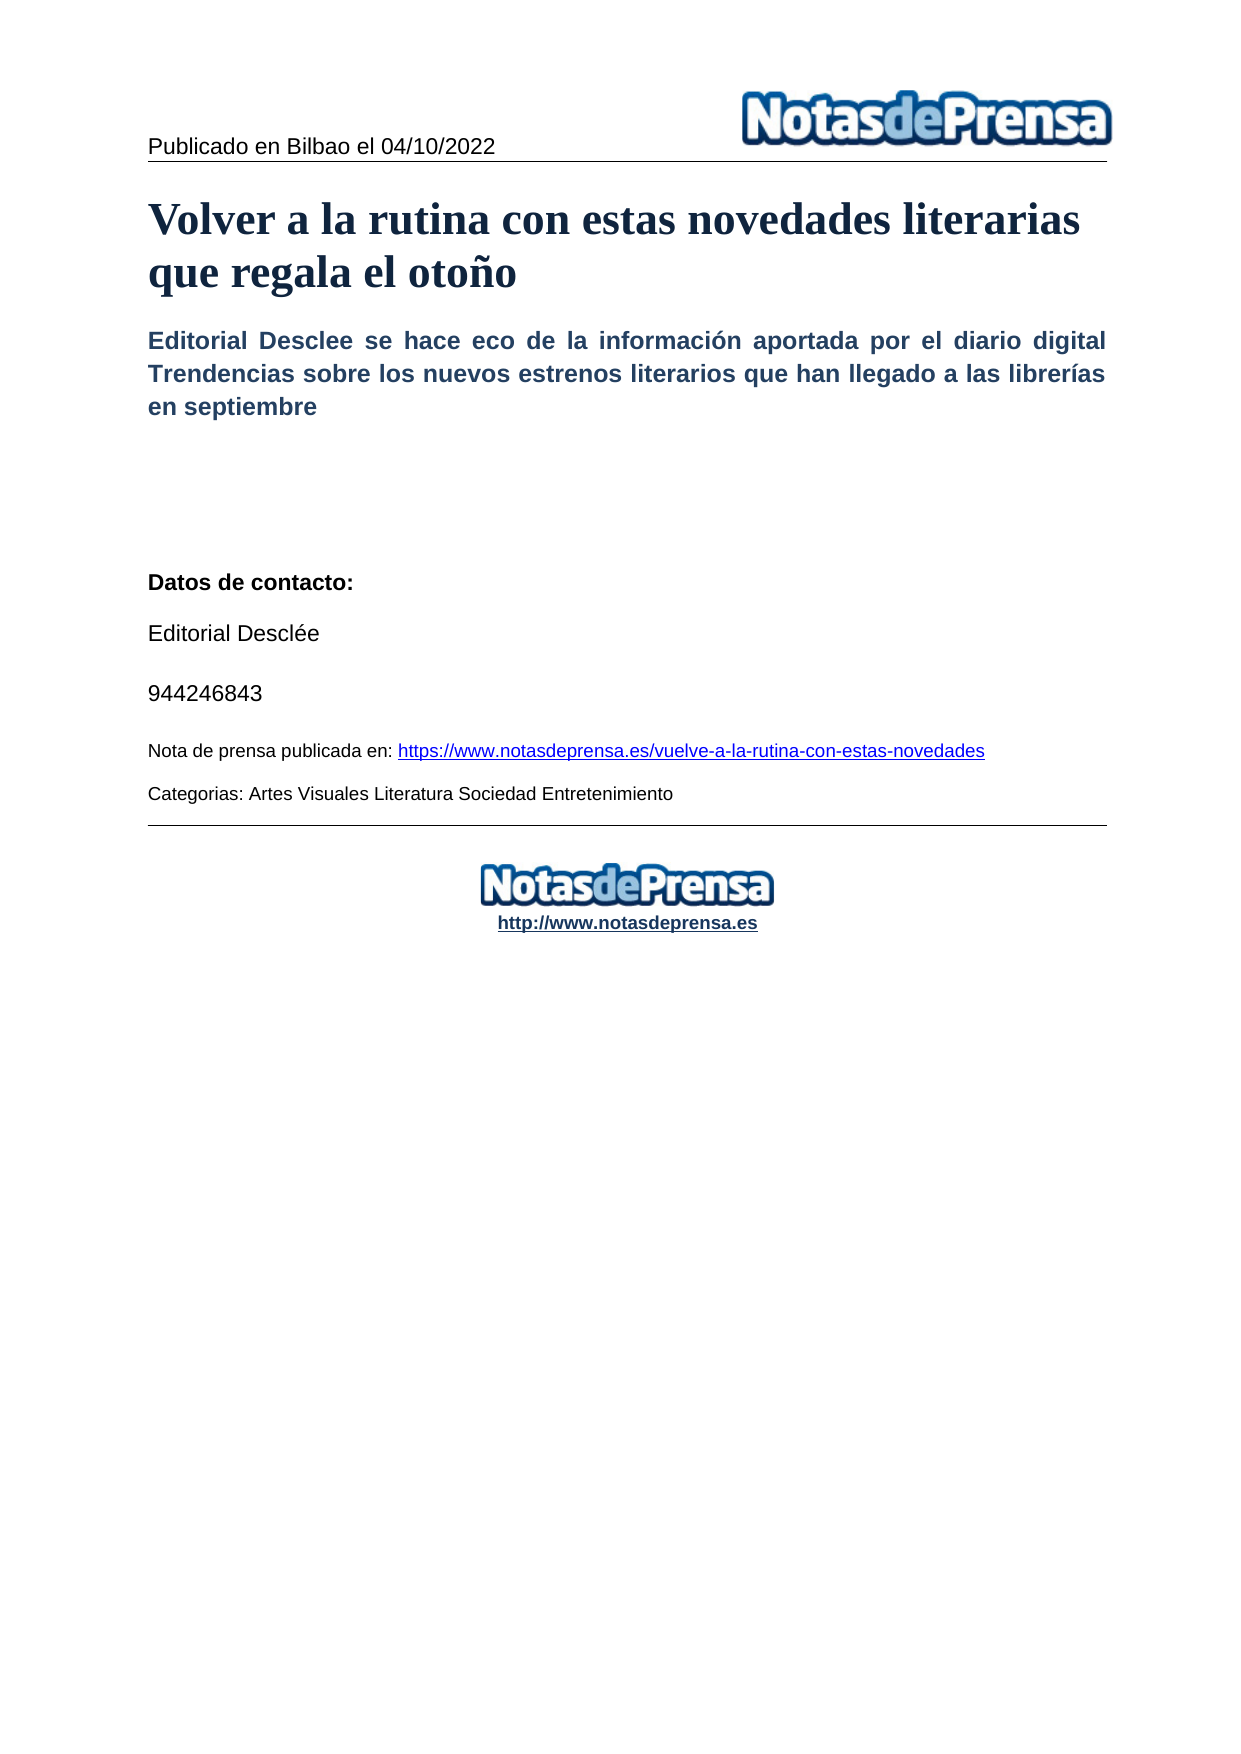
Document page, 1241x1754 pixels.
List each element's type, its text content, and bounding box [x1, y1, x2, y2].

picture [480, 862, 775, 908]
text Nota de prensa publicada en: https://www.notasdeprensa.es/vuelve-a-la-rutina-con-estas-novedades [148, 740, 1107, 762]
text Datos de contacto: [148, 568, 1107, 595]
text 944246843 [148, 680, 1063, 706]
text Categorias: Artes Visuales Literatura Sociedad Entretenimiento [148, 783, 1107, 804]
subtitle Editorial Desclee se hace eco de la información aportada por el diario digital Trendencias sobre los nuevos estrenos literarios que han llegado a las librerías en septiembre [148, 326, 1107, 421]
text Publicado en Bilbao el 04/10/2022 [148, 133, 1107, 161]
subtitle Volver a la rutina con estas novedades literarias que regala el otoño [148, 192, 1107, 297]
picture [742, 90, 1113, 148]
text Editorial Desclée [148, 619, 1063, 646]
text http://www.notasdeprensa.es [148, 912, 1107, 934]
